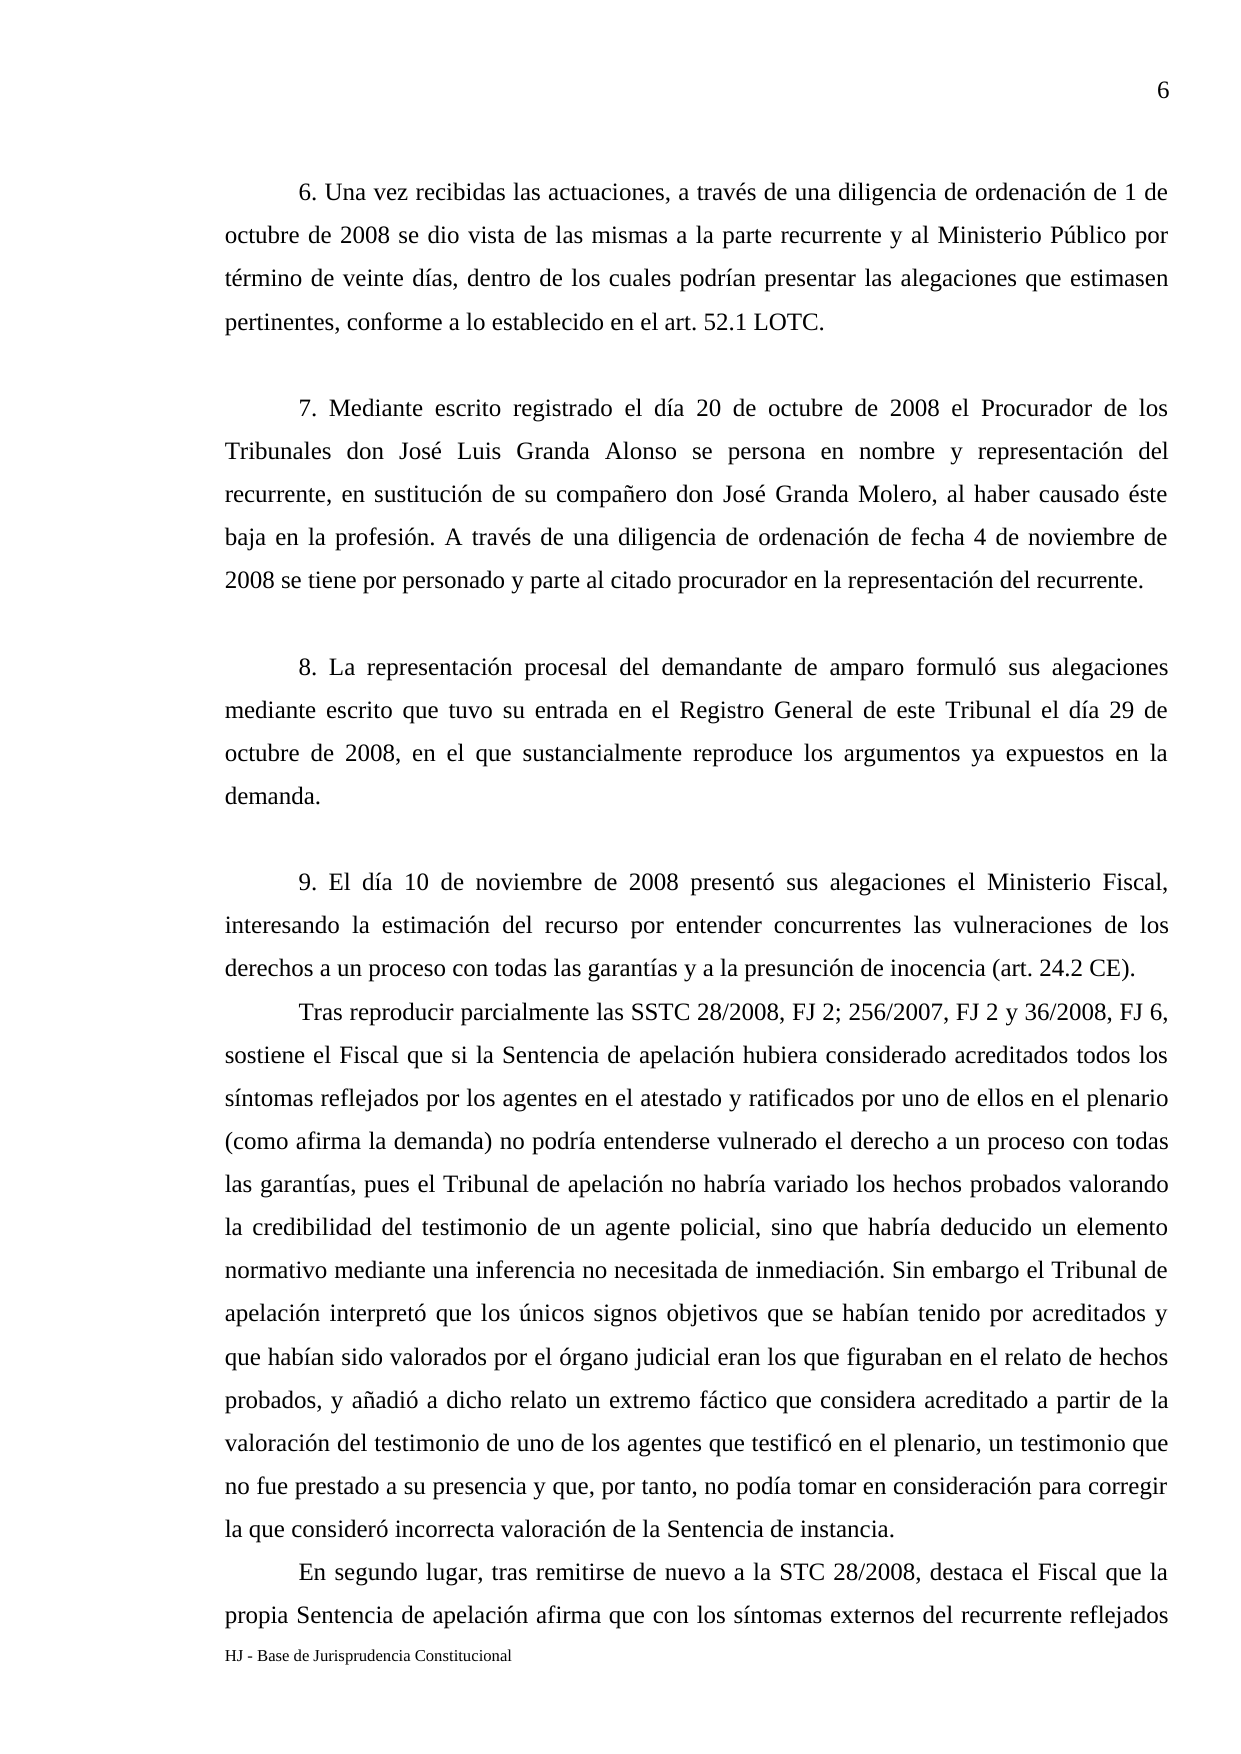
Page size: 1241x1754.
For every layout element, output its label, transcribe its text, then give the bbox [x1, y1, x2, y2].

text 6. Una vez recibidas las actuaciones, a través de una diligencia de ordenación de 1 de octubre de 2008 se dio vista de las mismas a la parte recurrente y al Ministerio Público por término de veinte días, dentro de los cuales podrían presentar las alegaciones que estimasen pertinentes, conforme a lo establecido en el art. 52.1 LOTC. [224, 177, 1169, 335]
text Tras reproducir parcialmente las SSTC 28/2008, FJ 2; 256/2007, FJ 2 y 36/2008, FJ 6, sostiene el Fiscal que si la Sentencia de apelación hubiera considerado acreditados todos los síntomas reflejados por los agentes en el atestado y ratificados por uno de ellos en el plenario (como afirma la demanda) no podría entenderse vulnerado el derecho a un proceso con todas las garantías, pues el Tribunal de apelación no habría variado los hechos probados valorando la credibilidad del testimonio de un agente policial, sino que habría deducido un elemento normativo mediante una inferencia no necesitada de inmediación. Sin embargo el Tribunal de apelación interpretó que los únicos signos objetivos que se habían tenido por acreditados y que habían sido valorados por el órgano judicial eran los que figuraban en el relato de hechos probados, y añadió a dicho relato un extremo fáctico que considera acreditado a partir de la valoración del testimonio de uno de los agentes que testificó en el plenario, un testimonio que no fue prestado a su presencia y que, por tanto, no podía tomar en consideración para corregir la que consideró incorrecta valoración de la Sentencia de instancia. [224, 997, 1169, 1543]
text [224, 1557, 1169, 1629]
text 8. La representación procesal del demandante de amparo formuló sus alegaciones mediante escrito que tuvo su entrada en el Registro General de este Tribunal el día 29 de octubre de 2008, en el que sustancialmente reproduce los argumentos ya expuestos en la demanda. [224, 652, 1169, 810]
text 9. El día 10 de noviembre de 2008 presentó sus alegaciones el Ministerio Fiscal, interesando la estimación del recurso por entender concurrentes las vulneraciones de los derechos a un proceso con todas las garantías y a la presunción de inocencia (art. 24.2 CE). [224, 867, 1169, 982]
text 7. Mediante escrito registrado el día 20 de octubre de 2008 el Procurador de los Tribunales don José Luis Granda Alonso se persona en nombre y representación del recurrente, en sustitución de su compañero don José Granda Molero, al haber causado éste baja en la profesión. A través de una diligencia de ordenación de fecha 4 de noviembre de 2008 se tiene por personado y parte al citado procurador en la representación del recurrente. [224, 393, 1169, 594]
